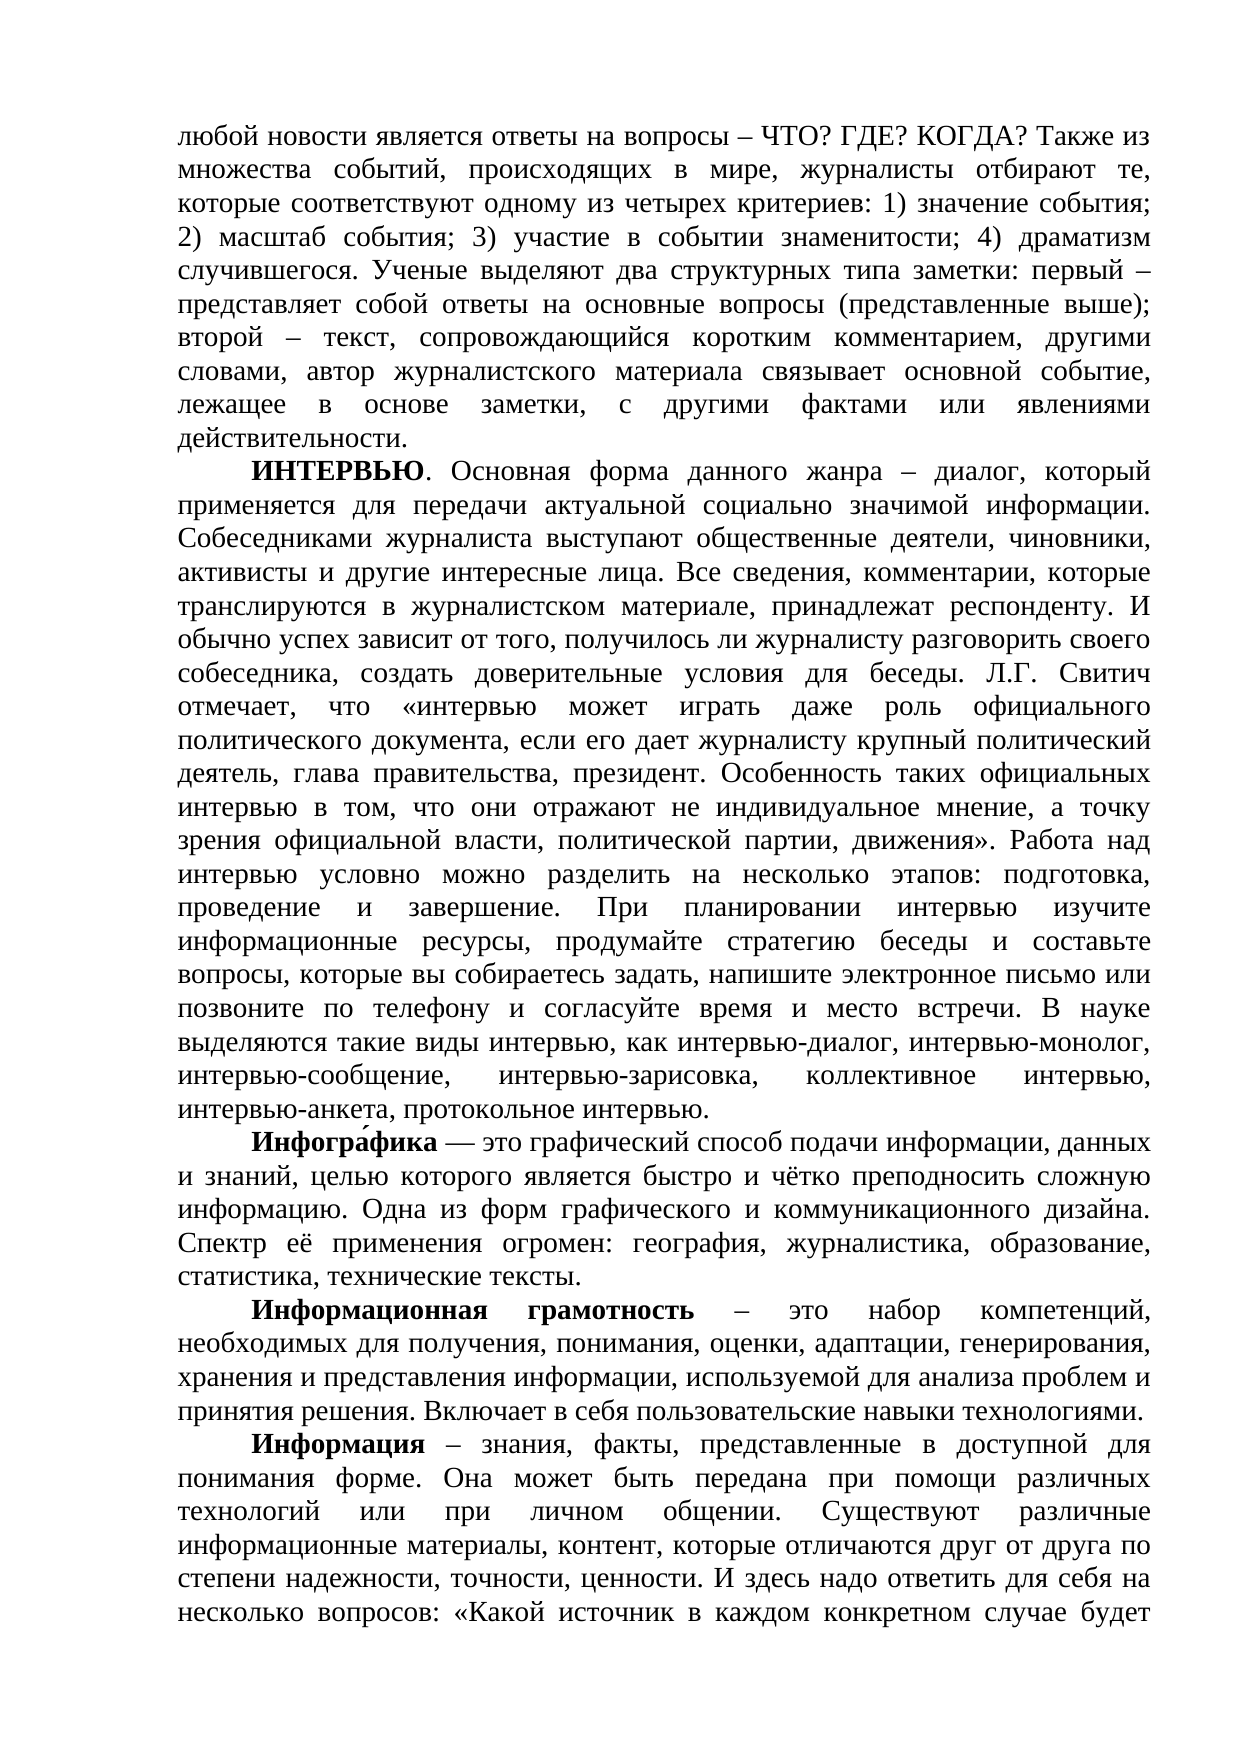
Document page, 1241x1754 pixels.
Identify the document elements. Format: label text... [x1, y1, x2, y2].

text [177, 118, 1152, 453]
text Информационная грамотность – это набор компетенций, необходимых для получения, понимания, оценки, адаптации, генерирования, хранения и представления информации, используемой для анализа проблем и принятия решения. Включает в себя пользовательские навыки технологиями. [177, 1292, 1152, 1426]
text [177, 1426, 1152, 1627]
text ИНТЕРВЬЮ. Основная форма данного жанра – диалог, который применяется для передачи актуальной социально значимой информации. Собеседниками журналиста выступают общественные деятели, чиновники, активисты и другие интересные лица. Все сведения, комментарии, которые транслируются в журналистском материале, принадлежат респонденту. И обычно успех зависит от того, получилось ли журналисту разговорить своего собеседника, создать доверительные условия для беседы. Л.Г. Свитич отмечает, что «интервью может играть даже роль официального политического документа, если его дает журналисту крупный политический деятель, глава правительства, президент. Особенность таких официальных интервью в том, что они отражают не индивидуальное мнение, а точку зрения официальной власти, политической партии, движения». Работа над интервью условно можно разделить на несколько этапов: подготовка, проведение и завершение. При планировании интервью изучите информационные ресурсы, продумайте стратегию беседы и составьте вопросы, которые вы собираетесь задать, напишите электронное письмо или позвоните по телефону и согласуйте время и место встречи. В науке выделяются такие виды интервью, как интервью-диалог, интервью-монолог, интервью-сообщение, интервью-зарисовка, коллективное интервью, интервью-анкета, протокольное интервью. [177, 453, 1152, 1124]
text Инфогра́фика — это графический способ подачи информации, данных и знаний, целью которого является быстро и чётко преподносить сложную информацию. Одна из форм графического и коммуникационного дизайна. Спектр её применения огромен: география, журналистика, образование, статистика, технические тексты. [177, 1124, 1152, 1292]
